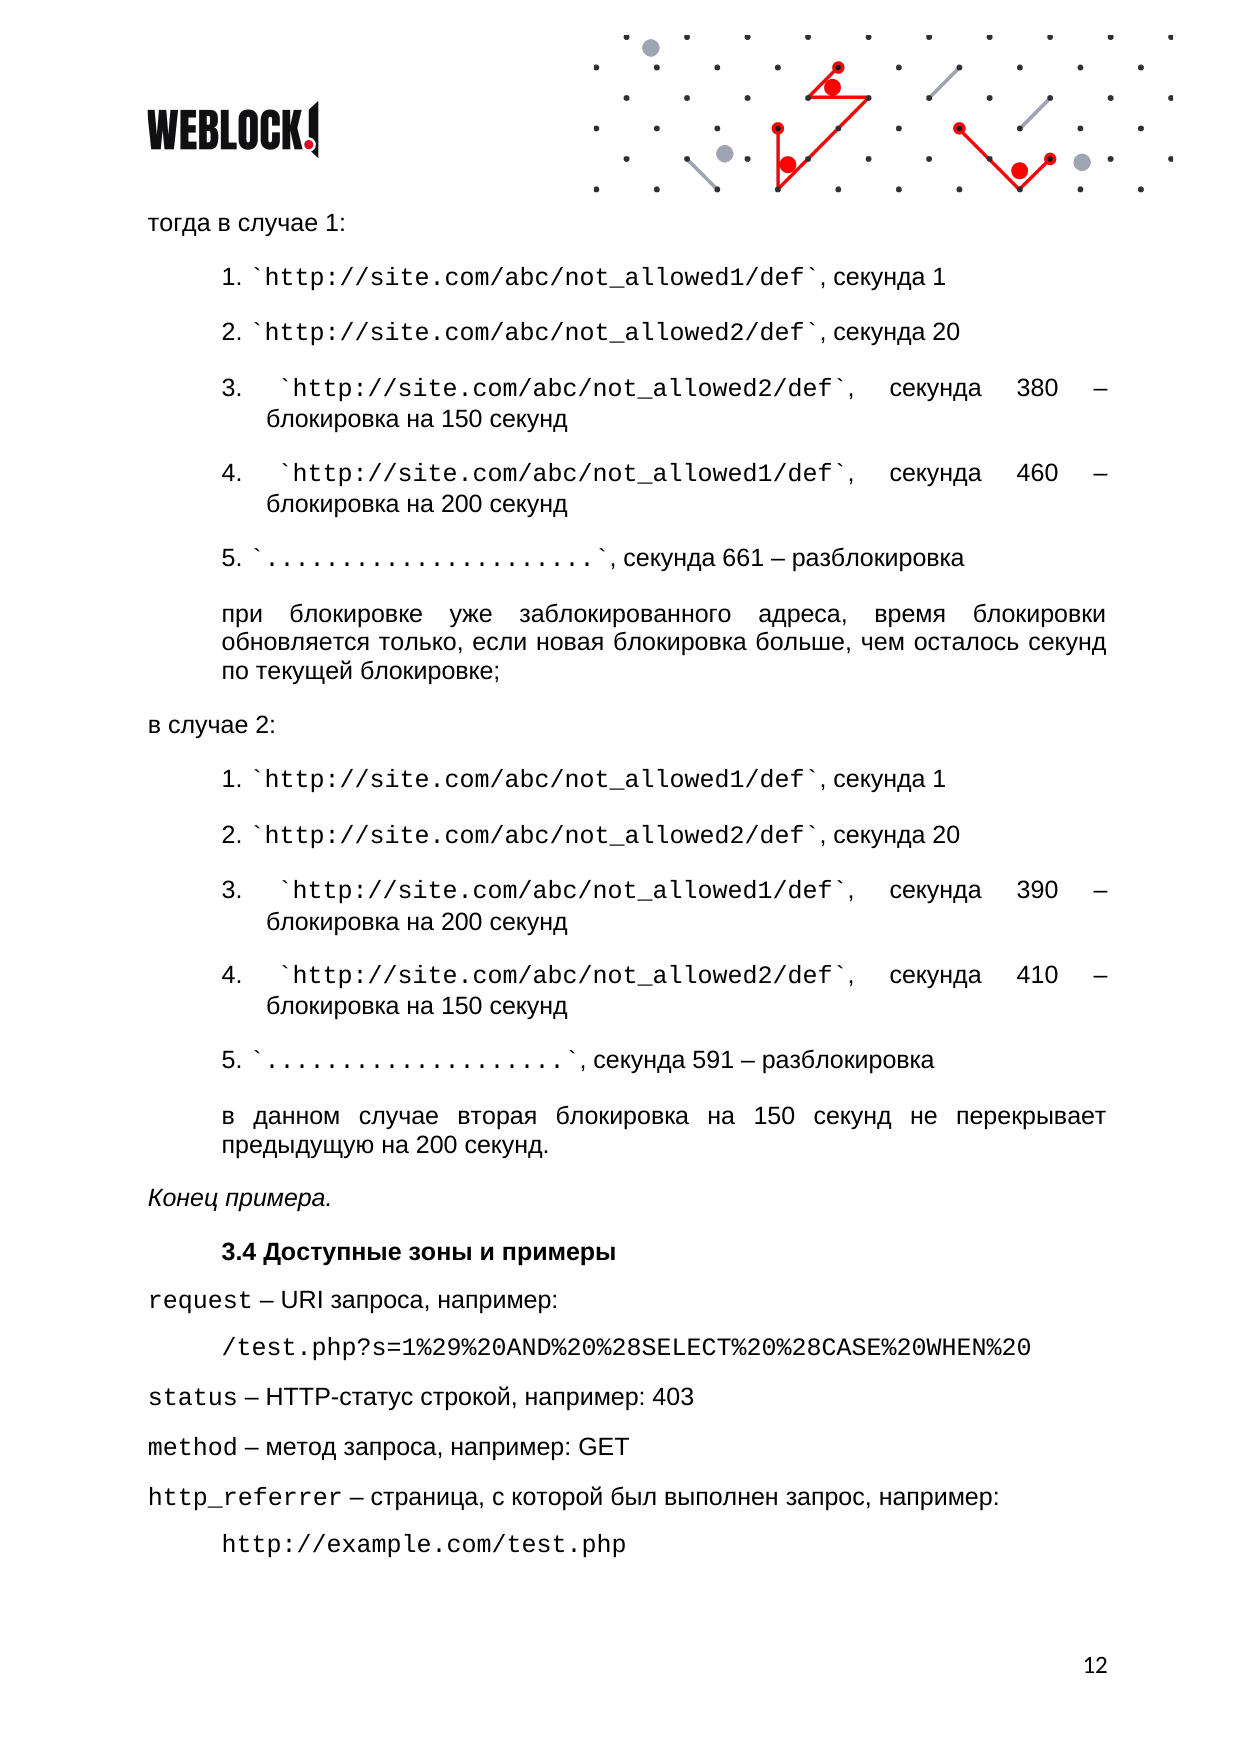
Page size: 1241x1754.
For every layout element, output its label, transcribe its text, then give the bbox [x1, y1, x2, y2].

picture [593, 35, 1174, 193]
text 4. `http://site.com/abc/not_allowed1/def`, секунда 460 – блокировка на 200 секунд [221, 458, 1107, 518]
text 5. `....................`, секунда 591 – разблокировка [221, 1045, 1107, 1076]
text тогда в случае 1: [148, 208, 1107, 236]
text status – HTTP-статус строкой, например: 403 [148, 1382, 1107, 1413]
text в данном случае вторая блокировка на 150 секунд не перекрывает предыдущую на 200 секунд. [221, 1101, 1107, 1158]
text http_referrer – страница, с которой был выполнен запрос, например: [148, 1482, 1107, 1513]
text method – метод запроса, например: GET [148, 1432, 1107, 1463]
picture [147, 101, 319, 158]
text 2. `http://site.com/abc/not_allowed2/def`, секунда 20 [221, 819, 1107, 851]
text Конец примера. [148, 1183, 1107, 1212]
text при блокировке уже заблокированного адреса, время блокировки обновляется только, если новая блокировка больше, чем осталось секунд по текущей блокировке; [221, 599, 1107, 685]
text 1. `http://site.com/abc/not_allowed1/def`, секунда 1 [221, 764, 1107, 794]
text request – URI запроса, например: [148, 1285, 1107, 1316]
text в случае 2: [148, 710, 1107, 739]
text 3. `http://site.com/abc/not_allowed1/def`, секунда 390 – блокировка на 200 секунд [221, 876, 1107, 935]
text 1. `http://site.com/abc/not_allowed1/def`, секунда 1 [221, 261, 1107, 292]
text 3. `http://site.com/abc/not_allowed2/def`, секунда 380 – блокировка на 150 секунд [221, 373, 1107, 433]
text /test.php?s=1%29%20AND%20%28SELECT%20%28CASE%20WHEN%20 [148, 1335, 1107, 1363]
subtitle 3.4 Доступные зоны и примеры [221, 1237, 1107, 1266]
text 5. `......................`, секунда 661 – разблокировка [221, 543, 1107, 574]
text http://example.com/test.php [148, 1532, 1107, 1560]
text 4. `http://site.com/abc/not_allowed2/def`, секунда 410 – блокировка на 150 секунд [221, 960, 1107, 1020]
text 2. `http://site.com/abc/not_allowed2/def`, секунда 20 [221, 317, 1107, 348]
